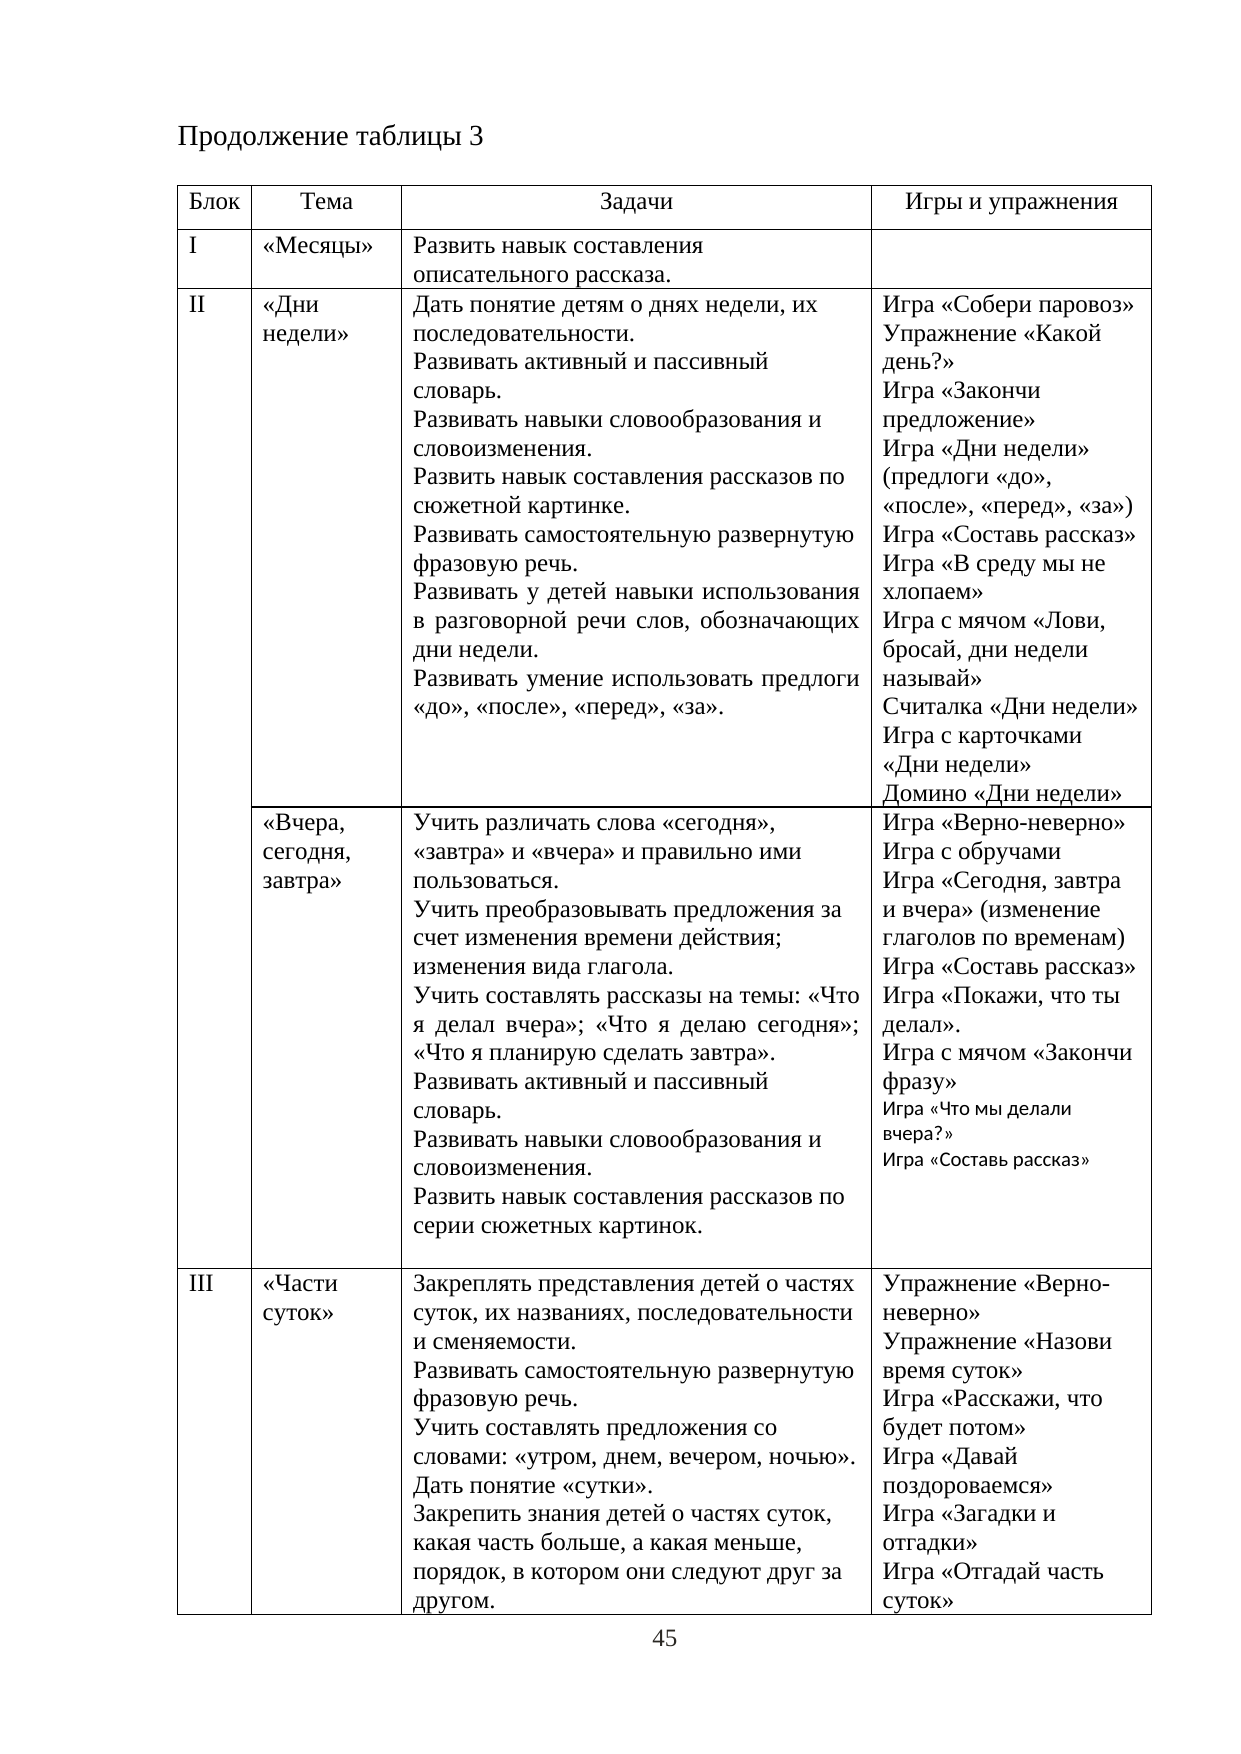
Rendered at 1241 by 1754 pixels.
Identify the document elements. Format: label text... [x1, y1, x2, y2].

table_cell Игра «Собери паровоз» Упражнение «Какой день?» Игра «Закончи предложение» Игра «Дни недели» (предлоги «до», «после», «перед», «за») Игра «Составь рассказ» Игра «В среду мы не хлопаем» Игра с мячом «Лови, бросай, дни недели называй» Считалка «Дни недели» Игра с карточками «Дни недели» Домино «Дни недели» [872, 289, 1151, 806]
table_header Игры и упражнения [872, 186, 1151, 229]
table_cell Дать понятие детям о днях недели, их последовательности. Развивать активный и пассивный словарь. Развивать навыки словообразования и словоизменения. Развить навык составления рассказов по сюжетной картинке. Развивать самостоятельную развернутую фразовую речь. Развивать у детей навыки использования в разговорной речи слов, обозначающих дни недели. Развивать умение использовать предлоги «до», «после», «перед», «за». [402, 289, 871, 806]
table_cell Учить различать слова «сегодня», «завтра» и «вчера» и правильно ими пользоваться. Учить преобразовывать предложения за счет изменения времени действия; изменения вида глагола. Учить составлять рассказы на темы: «Что я делал вчера»; «Что я делаю сегодня»; «Что я планирую сделать завтра». Развивать активный и пассивный словарь. Развивать навыки словообразования и словоизменения. Развить навык составления рассказов по серии сюжетных картинок. [402, 808, 871, 1267]
table_cell I [178, 230, 251, 288]
table_header Блок [178, 186, 251, 229]
text Продолжение таблицы 3 [177, 118, 1152, 152]
table_cell «Месяцы» [252, 230, 401, 288]
table_header Задачи [402, 186, 871, 229]
table_cell «Дни недели» [252, 289, 401, 806]
table_cell Игра «Верно-неверно» Игра с обручами Игра «Сегодня, завтра и вчера» (изменение глаголов по временам) Игра «Составь рассказ» Игра «Покажи, что ты делал». Игра с мячом «Закончи фразу» Игра «Что мы делали вчера?» Игра «Составь рассказ» [872, 808, 1151, 1267]
table_cell Закреплять представления детей о частях суток, их названиях, последовательности и сменяемости. Развивать самостоятельную развернутую фразовую речь. Учить составлять предложения со словами: «утром, днем, вечером, ночью». Дать понятие «сутки». Закрепить знания детей о частях суток, какая часть больше, а какая меньше, порядок, в котором они следуют друг за другом. [402, 1269, 871, 1613]
table_cell Развить навык составления описательного рассказа. [402, 230, 871, 288]
table_cell «Части суток» [252, 1269, 401, 1613]
table_cell Упражнение «Верно-неверно» Упражнение «Назови время суток» Игра «Расскажи, что будет потом» Игра «Давай поздороваемся» Игра «Загадки и отгадки» Игра «Отгадай часть суток» [872, 1269, 1151, 1613]
table_cell [872, 230, 1151, 288]
table_cell II [178, 289, 251, 1267]
table_cell «Вчера, сегодня, завтра» [252, 808, 401, 1267]
table_cell III [178, 1269, 251, 1613]
table_header Тема [252, 186, 401, 229]
